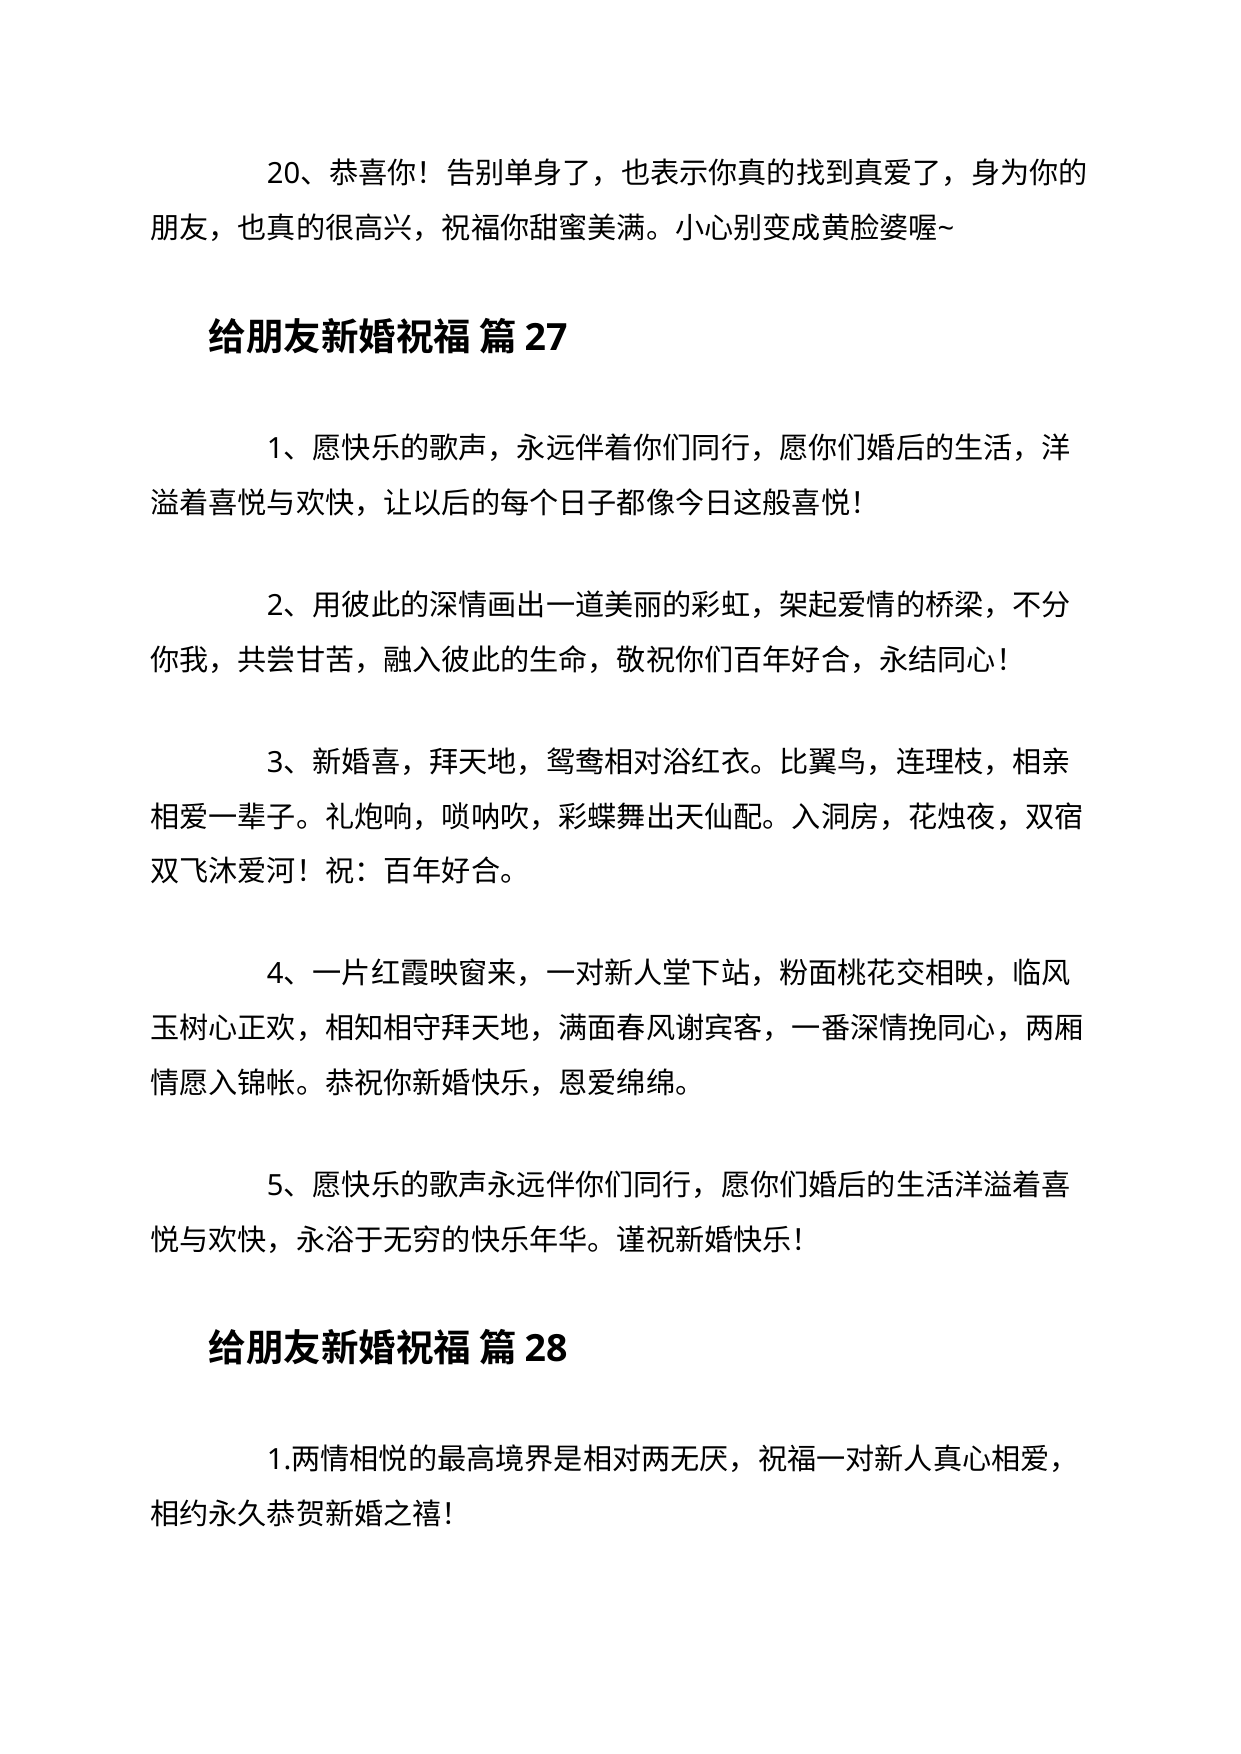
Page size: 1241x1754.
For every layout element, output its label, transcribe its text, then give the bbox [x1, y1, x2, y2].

text 20、恭喜你！告别单身了，也表示你真的找到真爱了，身为你的朋友，也真的很高兴，祝福你甜蜜美满。小心别变成黄脸婆喔~ [150, 150, 1090, 247]
text 给朋友新婚祝福 篇27 [150, 307, 1090, 361]
text 4、一片红霞映窗来，一对新人堂下站，粉面桃花交相映，临风玉树心正欢，相知相守拜天地，满面春风谢宾客，一番深情挽同心，两厢情愿入锦帐。恭祝你新婚快乐，恩爱绵绵。 [150, 950, 1090, 1102]
text 2、用彼此的深情画出一道美丽的彩虹，架起爱情的桥梁，不分你我，共尝甘苦，融入彼此的生命，敬祝你们百年好合，永结同心！ [150, 581, 1090, 679]
text 5、愿快乐的歌声永远伴你们同行，愿你们婚后的生活洋溢着喜悦与欢快，永浴于无穷的快乐年华。谨祝新婚快乐！ [150, 1161, 1090, 1259]
text 1、愿快乐的歌声，永远伴着你们同行，愿你们婚后的生活，洋溢着喜悦与欢快，让以后的每个日子都像今日这般喜悦！ [150, 424, 1090, 522]
text 1.两情相悦的最高境界是相对两无厌，祝福一对新人真心相爱，相约永久恭贺新婚之禧！ [150, 1436, 1090, 1533]
text 给朋友新婚祝福 篇28 [150, 1318, 1090, 1373]
text 3、新婚喜，拜天地，鸳鸯相对浴红衣。比翼鸟，连理枝，相亲相爱一辈子。礼炮响，唢呐吹，彩蝶舞出天仙配。入洞房，花烛夜，双宿双飞沐爱河！祝：百年好合。 [150, 738, 1090, 890]
